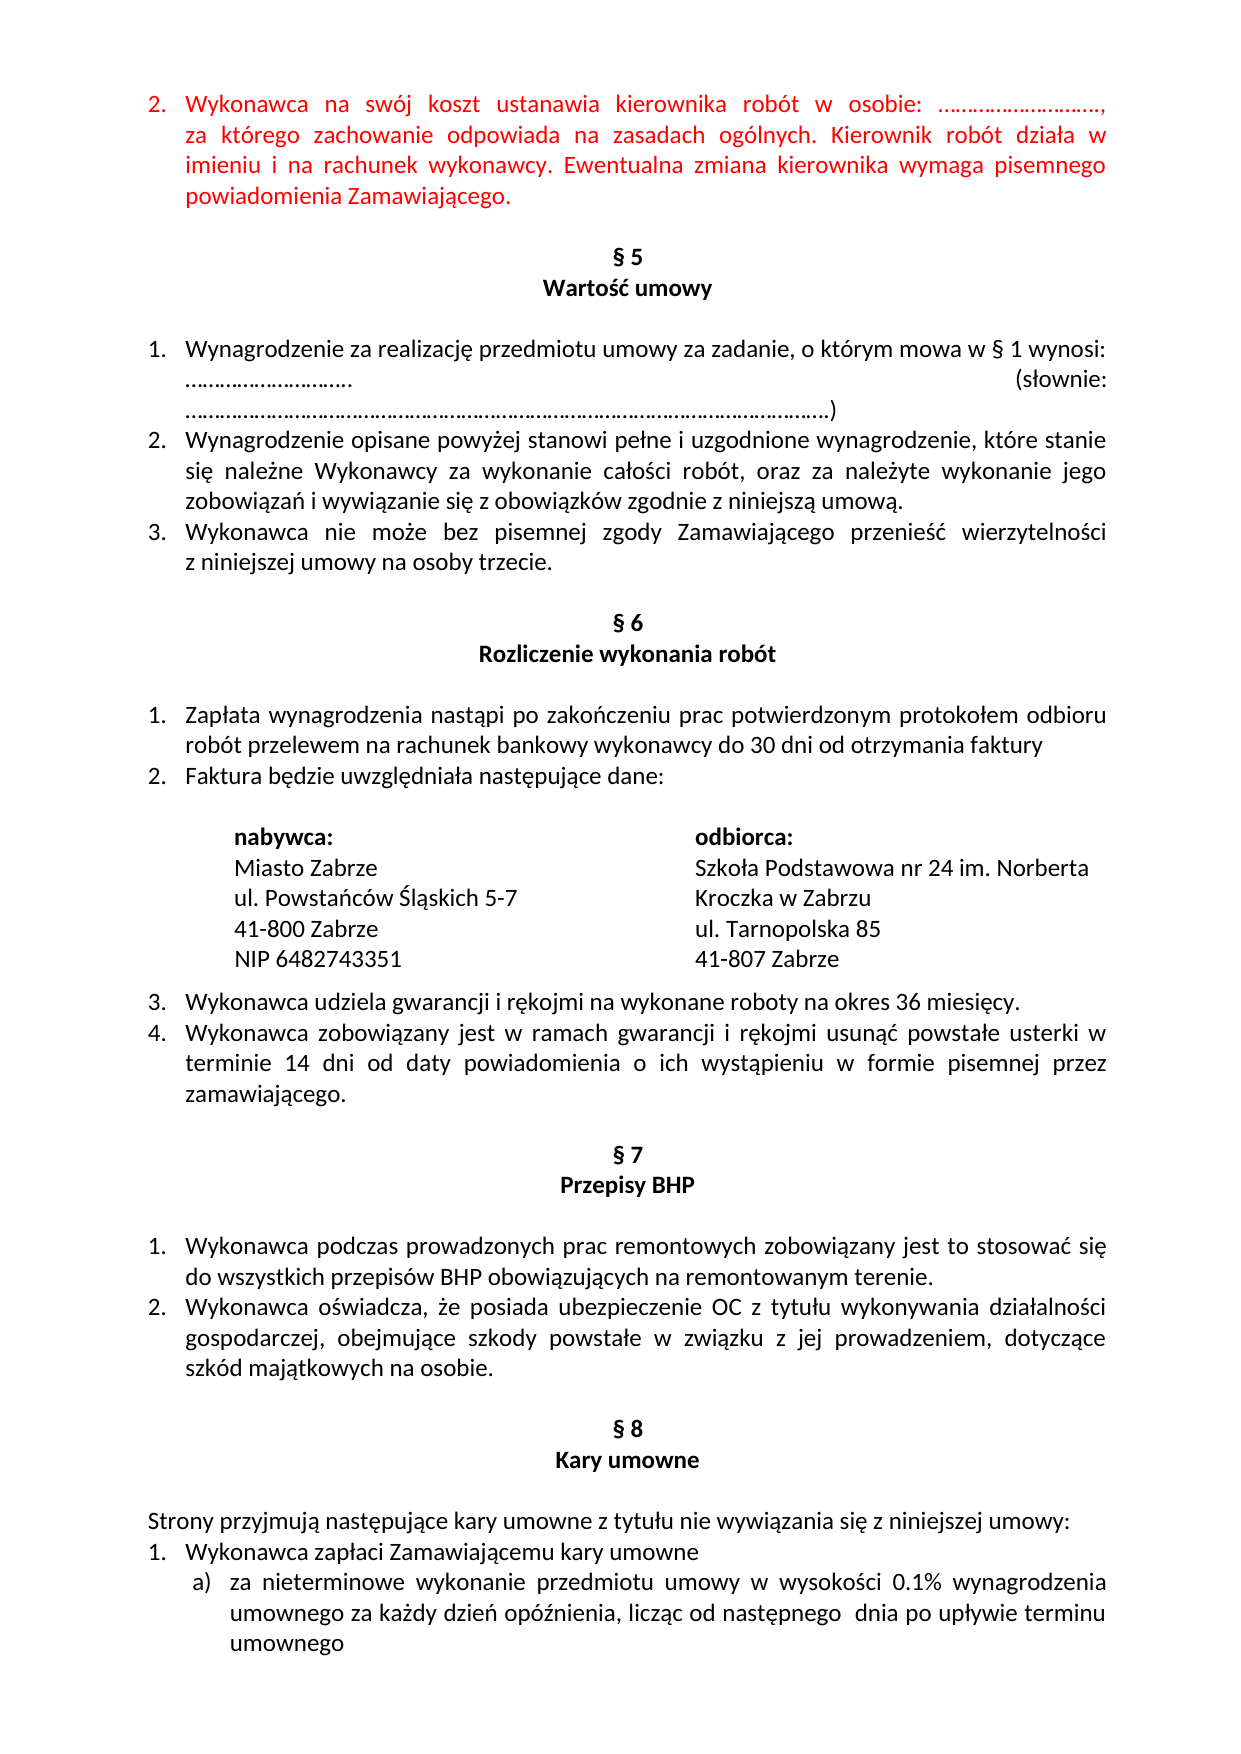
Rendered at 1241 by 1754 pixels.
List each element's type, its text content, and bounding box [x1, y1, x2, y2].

text § 5 [148, 241, 1107, 272]
text Strony przyjmują następujące kary umowne z tytułu nie wywiązania się z niniejszej umowy: [148, 1505, 1107, 1536]
text Przepisy BHP [148, 1169, 1107, 1200]
list Wykonawca podczas prowadzonych prac remontowych zobowiązany jest to stosować się do wszystkich przepisów BHP obowiązujących na remontowanym terenie. [148, 1230, 1107, 1291]
table_header nabywca: Miasto Zabrze ul. Powstańców Śląskich 5-7 41-800 Zabrze NIP 6482743351 [185, 821, 646, 986]
list Wykonawca udziela gwarancji i rękojmi na wykonane roboty na okres 36 miesięcy. [148, 986, 1107, 1017]
list Zapłata wynagrodzenia nastąpi po zakończeniu prac potwierdzonym protokołem odbioru robót przelewem na rachunek bankowy wykonawcy do 30 dni od otrzymania faktury [148, 699, 1107, 760]
text Wartość umowy [148, 272, 1107, 302]
list Wykonawca na swój koszt ustanawia kierownika robót w osobie: ………………………., za którego zachowanie odpowiada na zasadach ogólnych. Kierownik robót działa w imieniu i na rachunek wykonawcy. Ewentualna zmiana kierownika wymaga pisemnego powiadomienia Zamawiającego. [148, 89, 1107, 211]
text § 6 [148, 607, 1107, 638]
list Wynagrodzenie opisane powyżej stanowi pełne i uzgodnione wynagrodzenie, które stanie się należne Wykonawcy za wykonanie całości robót, oraz za należyte wykonanie jego zobowiązań i wywiązanie się z obowiązków zgodnie z niniejszą umową. [148, 424, 1107, 516]
list za nieterminowe wykonanie przedmiotu umowy w wysokości 0.1% wynagrodzenia umownego za każdy dzień opóźnienia, licząc od następnego dnia po upływie terminu umownego [192, 1566, 1107, 1658]
list Wynagrodzenie za realizację przedmiotu umowy za zadanie, o którym mowa w § 1 wynosi: ……………………….. (słownie: ………………………………………………………………………………………………….) [148, 333, 1107, 424]
list Wykonawca nie może bez pisemnej zgody Zamawiającego przenieść wierzytelności z niniejszej umowy na osoby trzecie. [148, 516, 1107, 577]
list Wykonawca oświadcza, że posiada ubezpieczenie OC z tytułu wykonywania działalności gospodarczej, obejmujące szkody powstałe w związku z jej prowadzeniem, dotyczące szkód majątkowych na osobie. [148, 1291, 1107, 1383]
text Rozliczenie wykonania robót [148, 638, 1107, 668]
list Wykonawca zobowiązany jest w ramach gwarancji i rękojmi usunąć powstałe usterki w terminie 14 dni od daty powiadomienia o ich wystąpieniu w formie pisemnej przez zamawiającego. [148, 1017, 1107, 1108]
list Wykonawca zapłaci Zamawiającemu kary umowne [148, 1536, 1107, 1566]
text Kary umowne [148, 1444, 1107, 1474]
table_header odbiorca: Szkoła Podstawowa nr 24 im. Norberta Kroczka w Zabrzu ul. Tarnopolska 85 41-807 Zabrze [646, 821, 1107, 986]
list Faktura będzie uwzględniała następujące dane: [148, 760, 1107, 791]
text § 8 [148, 1413, 1107, 1444]
text § 7 [148, 1139, 1107, 1169]
